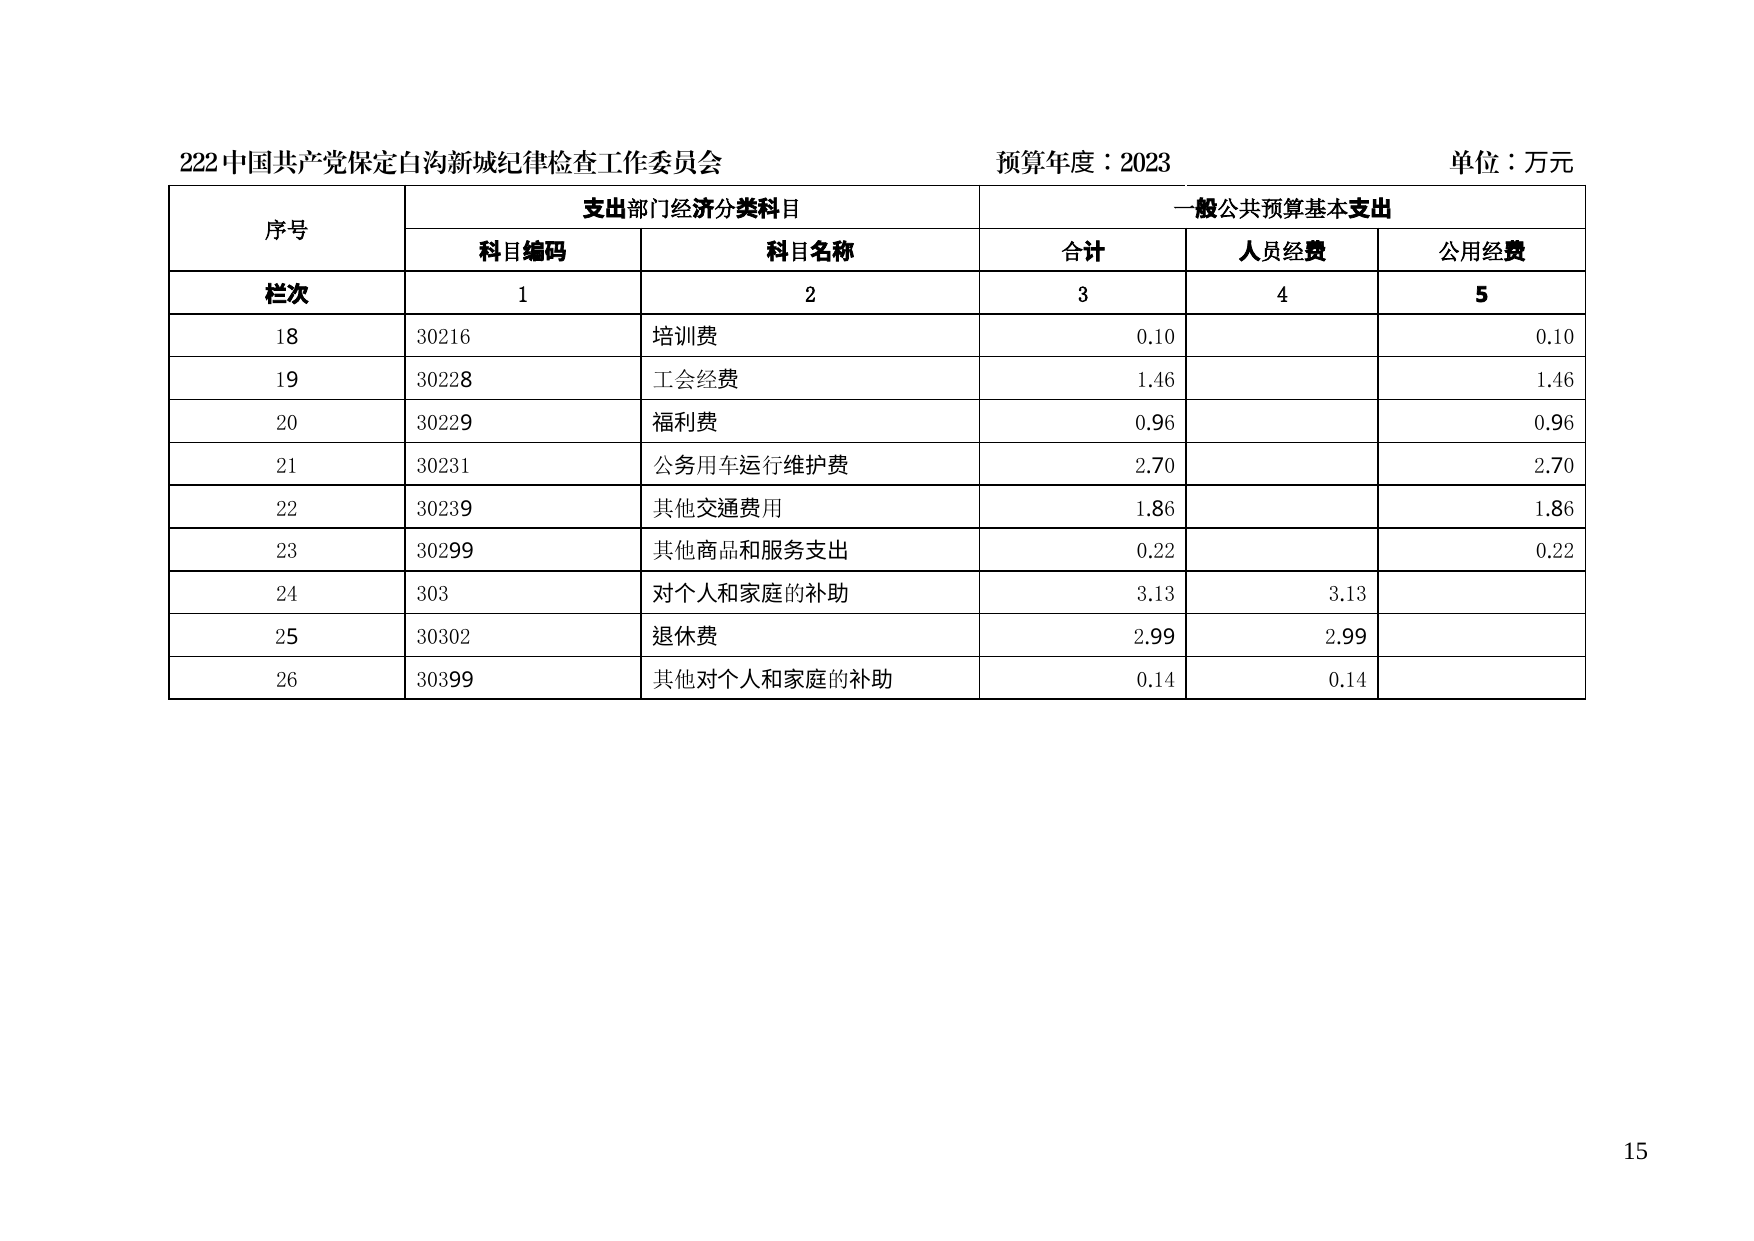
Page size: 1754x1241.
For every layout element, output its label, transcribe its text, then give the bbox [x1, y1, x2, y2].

table_cell 22 [170, 486, 404, 527]
table_cell 培训费 [642, 315, 979, 356]
table_cell [1379, 657, 1585, 698]
table_cell 30299 [406, 529, 640, 570]
table_cell [1379, 572, 1585, 613]
table_cell 2 [642, 272, 979, 313]
table_cell 26 [170, 657, 404, 698]
table_cell 0.10 [980, 315, 1185, 356]
table_cell 30216 [406, 315, 640, 356]
table_cell 24 [170, 572, 404, 613]
table_cell [1187, 486, 1377, 527]
table_cell 2.99 [1187, 614, 1377, 656]
table_cell [1379, 614, 1585, 656]
table_cell [1187, 529, 1377, 570]
table_cell 20 [170, 400, 404, 441]
table_cell 0.10 [1379, 315, 1585, 356]
table_cell 公务用车运行维护费 [642, 443, 979, 484]
table_cell 福利费 [642, 400, 979, 441]
table_cell 对个人和家庭的补助 [642, 572, 979, 613]
table_cell 1.46 [980, 357, 1185, 399]
table_header 222中国共产党保定白沟新城纪律检查工作委员会 [170, 143, 979, 184]
table_cell 3.13 [1187, 572, 1377, 613]
table_cell 2.70 [1379, 443, 1585, 484]
table_cell 2.99 [980, 614, 1185, 656]
table_cell 2.70 [980, 443, 1185, 484]
table_cell 3 [980, 272, 1185, 313]
table_cell 0.14 [1187, 657, 1377, 698]
table_cell 30231 [406, 443, 640, 484]
table_cell [1187, 357, 1377, 399]
table_cell 1.46 [1379, 357, 1585, 399]
table_cell 人员经费 [1187, 229, 1377, 270]
table_cell [1187, 315, 1377, 356]
table_cell 科目编码 [406, 229, 640, 270]
table_cell 一般公共预算基本支出 [980, 186, 1585, 227]
table_cell 0.14 [980, 657, 1185, 698]
table_cell 303 [406, 572, 640, 613]
table_cell 合计 [980, 229, 1185, 270]
table_cell 0.22 [1379, 529, 1585, 570]
table_cell 其他商品和服务支出 [642, 529, 979, 570]
table_cell [1187, 400, 1377, 441]
table_cell 3.13 [980, 572, 1185, 613]
table_cell [1187, 443, 1377, 484]
table_cell 23 [170, 529, 404, 570]
table_header 预算年度：2023 [980, 143, 1185, 184]
table_header 单位：万元 [1187, 143, 1585, 184]
table_cell 科目名称 [642, 229, 979, 270]
table_cell 0.22 [980, 529, 1185, 570]
table_cell 公用经费 [1379, 229, 1585, 270]
table_cell 1 [406, 272, 640, 313]
table_cell 19 [170, 357, 404, 399]
table_cell 退休费 [642, 614, 979, 656]
table_cell 支出部门经济分类科目 [406, 186, 979, 227]
table_cell 栏次 [170, 272, 404, 313]
table_cell 30399 [406, 657, 640, 698]
table_cell 30229 [406, 400, 640, 441]
table_cell 30239 [406, 486, 640, 527]
table_cell 其他交通费用 [642, 486, 979, 527]
table_cell 工会经费 [642, 357, 979, 399]
table_cell 5 [1379, 272, 1585, 313]
table_cell 30228 [406, 357, 640, 399]
table_cell 其他对个人和家庭的补助 [642, 657, 979, 698]
table_cell 0.96 [980, 400, 1185, 441]
table_cell 30302 [406, 614, 640, 656]
table_cell 1.86 [1379, 486, 1585, 527]
table_cell 序号 [170, 186, 404, 270]
table_cell 1.86 [980, 486, 1185, 527]
table_cell 0.96 [1379, 400, 1585, 441]
table_cell 25 [170, 614, 404, 656]
table_cell 21 [170, 443, 404, 484]
table_cell 4 [1187, 272, 1377, 313]
table_cell 18 [170, 315, 404, 356]
